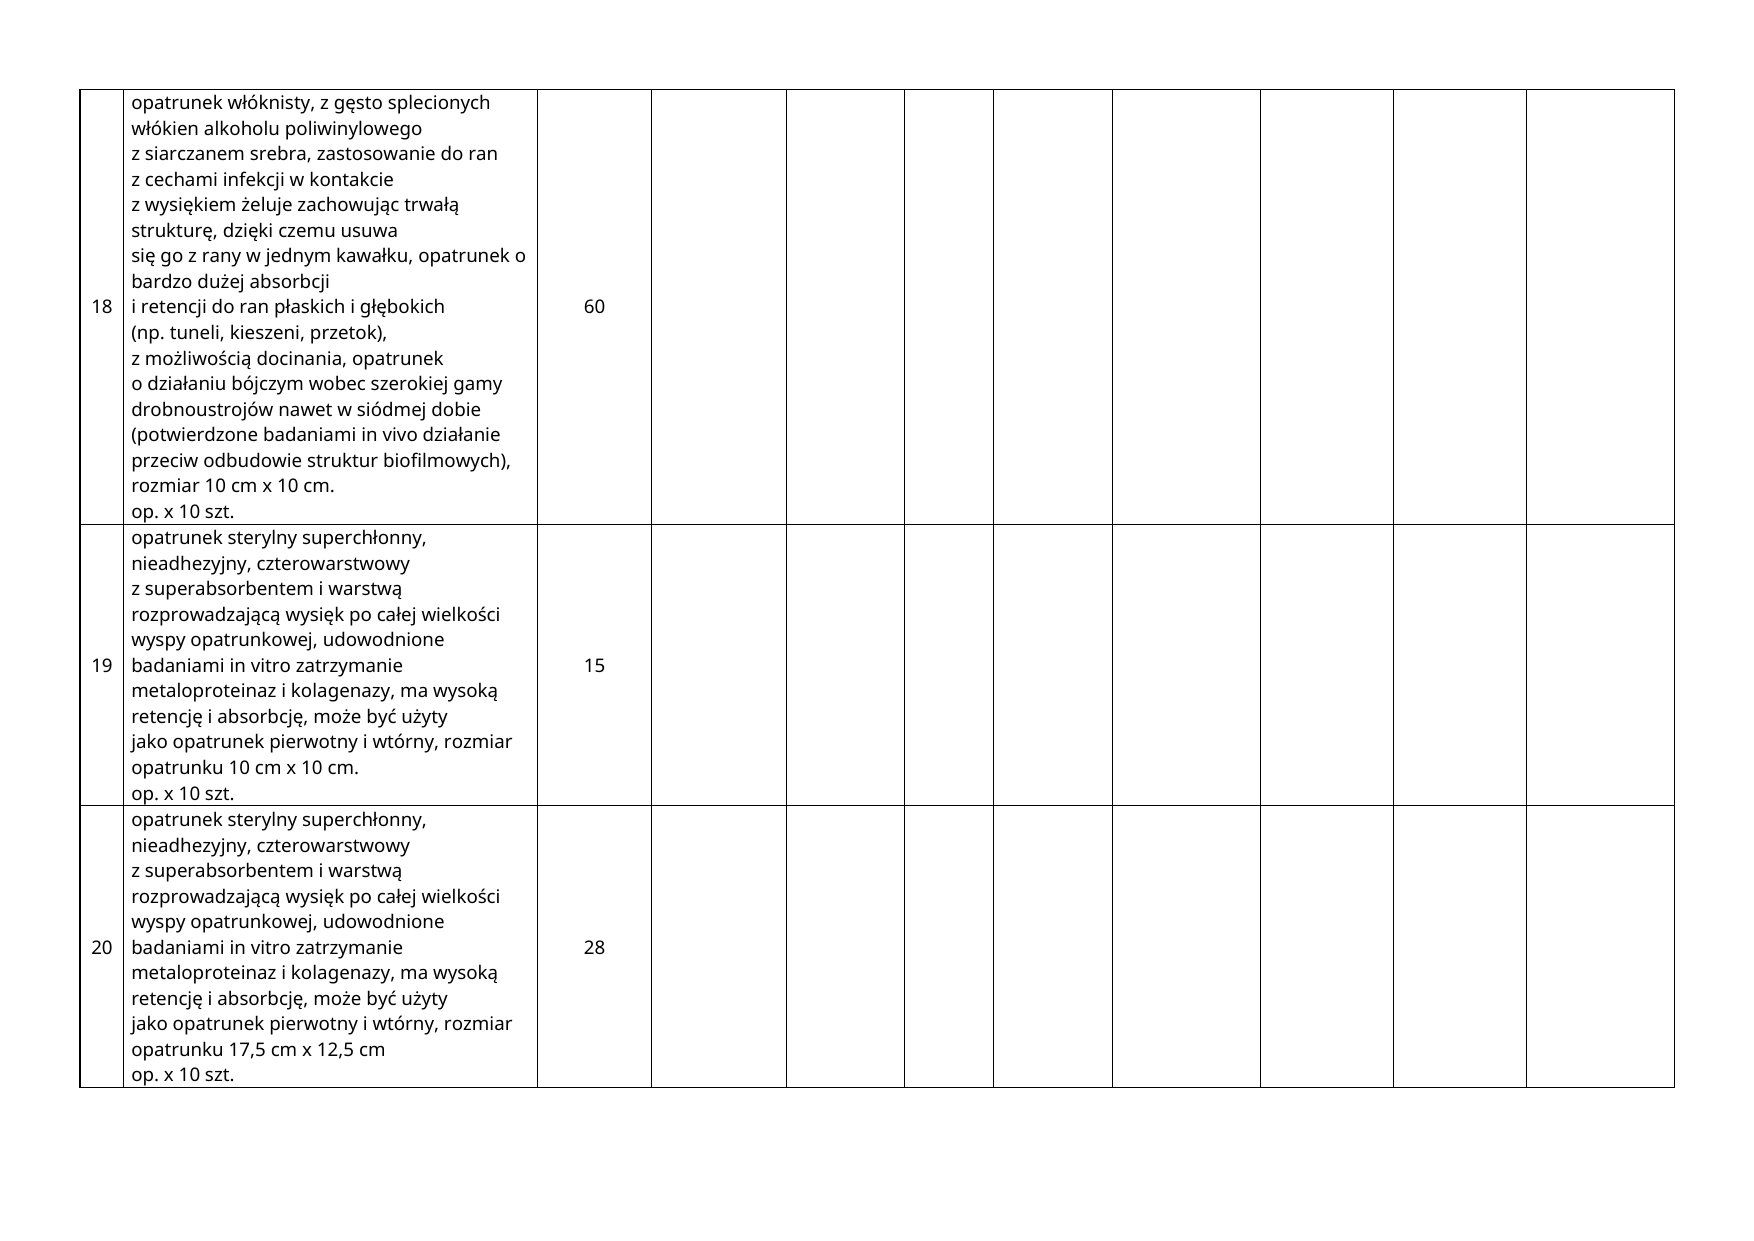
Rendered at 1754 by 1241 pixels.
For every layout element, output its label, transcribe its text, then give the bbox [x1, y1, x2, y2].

table_cell [905, 525, 993, 805]
table_cell [652, 525, 786, 805]
table_cell 28 [538, 806, 651, 1087]
table_cell [905, 90, 993, 523]
table_cell [994, 806, 1112, 1087]
table_cell opatrunek włóknisty, z gęsto splecionych włókien alkoholu poliwinylowego z siarczanem srebra, zastosowanie do ran z cechami infekcji w kontakcie z wysiękiem żeluje zachowując trwałą strukturę, dzięki czemu usuwa się go z rany w jednym kawałku, opatrunek o bardzo dużej absorbcji i retencji do ran płaskich i głębokich (np. tuneli, kieszeni, przetok), z możliwością docinania, opatrunek o działaniu bójczym wobec szerokiej gamy drobnoustrojów nawet w siódmej dobie (potwierdzone badaniami in vivo działanie przeciw odbudowie struktur biofilmowych), rozmiar 10 cm x 10 cm. op. x 10 szt. [124, 90, 537, 523]
table_cell 60 [538, 90, 651, 523]
table_cell [994, 525, 1112, 805]
table_cell [1261, 90, 1393, 523]
table_cell [1527, 806, 1674, 1087]
table_cell 20 [81, 806, 123, 1087]
table_cell [905, 806, 993, 1087]
table_cell [1261, 806, 1393, 1087]
table_cell [652, 806, 786, 1087]
table_cell [1394, 806, 1526, 1087]
table_cell [1261, 525, 1393, 805]
table_cell [1113, 525, 1260, 805]
table_cell [787, 90, 904, 523]
table_cell [787, 525, 904, 805]
table_cell [652, 90, 786, 523]
table_cell [1113, 90, 1260, 523]
table_cell opatrunek sterylny superchłonny, nieadhezyjny, czterowarstwowy z superabsorbentem i warstwą rozprowadzającą wysięk po całej wielkości wyspy opatrunkowej, udowodnione badaniami in vitro zatrzymanie metaloproteinaz i kolagenazy, ma wysoką retencję i absorbcję, może być użyty jako opatrunek pierwotny i wtórny, rozmiar opatrunku 17,5 cm x 12,5 cm op. x 10 szt. [124, 806, 537, 1087]
table_cell [787, 806, 904, 1087]
table_cell 19 [81, 525, 123, 805]
table_cell [1527, 90, 1674, 523]
table_cell [1394, 525, 1526, 805]
table_cell opatrunek sterylny superchłonny, nieadhezyjny, czterowarstwowy z superabsorbentem i warstwą rozprowadzającą wysięk po całej wielkości wyspy opatrunkowej, udowodnione badaniami in vitro zatrzymanie metaloproteinaz i kolagenazy, ma wysoką retencję i absorbcję, może być użyty jako opatrunek pierwotny i wtórny, rozmiar opatrunku 10 cm x 10 cm. op. x 10 szt. [124, 525, 537, 805]
table_cell [1113, 806, 1260, 1087]
table_cell [1527, 525, 1674, 805]
table_cell [1394, 90, 1526, 523]
table_cell 18 [81, 90, 123, 523]
table_cell [994, 90, 1112, 523]
table_cell 15 [538, 525, 651, 805]
